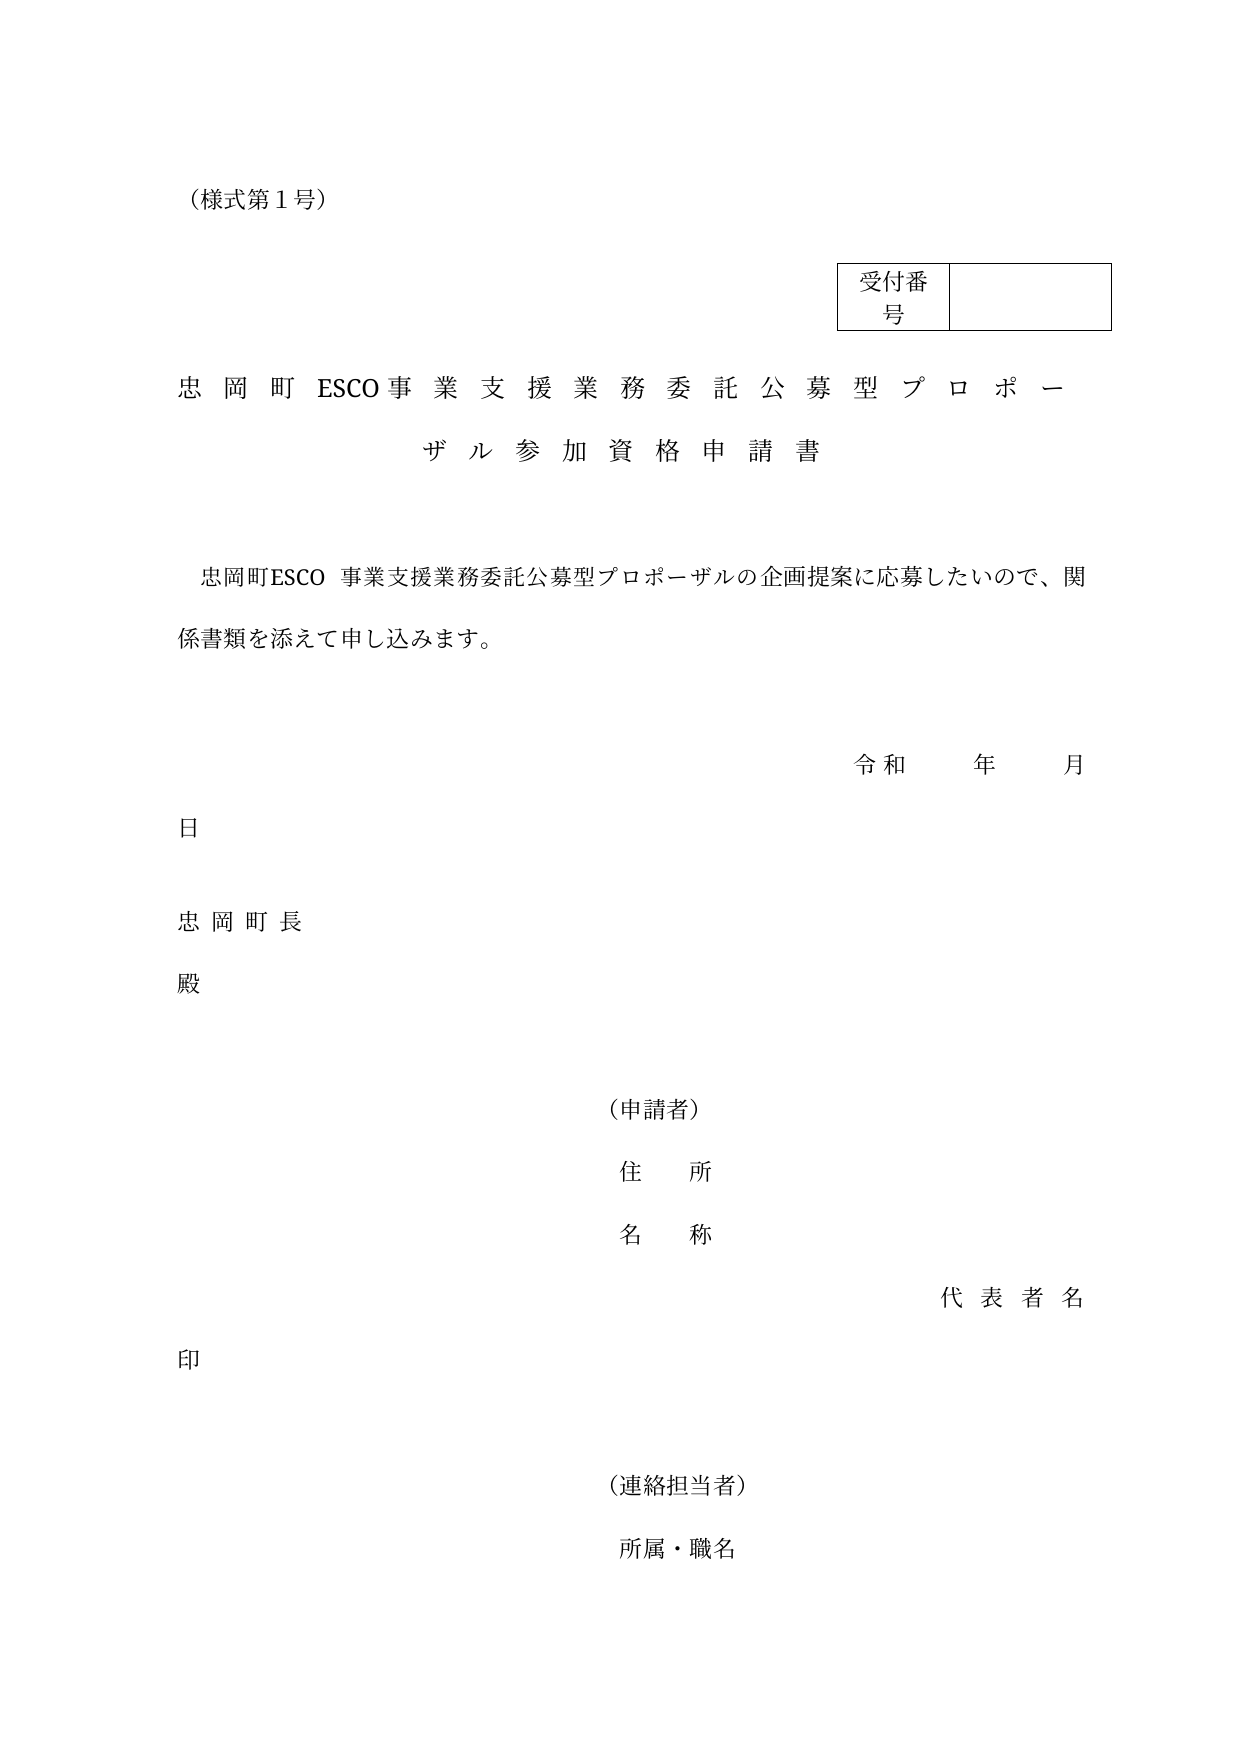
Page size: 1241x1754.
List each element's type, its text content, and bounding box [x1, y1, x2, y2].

table_header 受付番号 [838, 264, 949, 330]
text 所属・職名 [177, 1516, 1087, 1578]
text 忠岡町長 殿 [177, 889, 303, 1014]
text 代表者名 印 [177, 1265, 1087, 1390]
text 忠岡町ESCO事業支援業務委託公募型プロポーザルの企画提案に応募したいので、関係書類を添えて申し込みます。 [177, 544, 1087, 669]
text 住 所 [177, 1139, 1087, 1202]
text 令和 年 月 日 [177, 732, 1087, 857]
text 忠岡町ESCO事業支援業務委託公募型プロポーザル参加資格申請書 [177, 356, 1087, 481]
text 名 称 [177, 1202, 1087, 1265]
text （申請者） [177, 1077, 1087, 1139]
table_header [950, 264, 1111, 330]
text （様式第１号） [177, 168, 1087, 230]
text （連絡担当者） [177, 1453, 1087, 1516]
